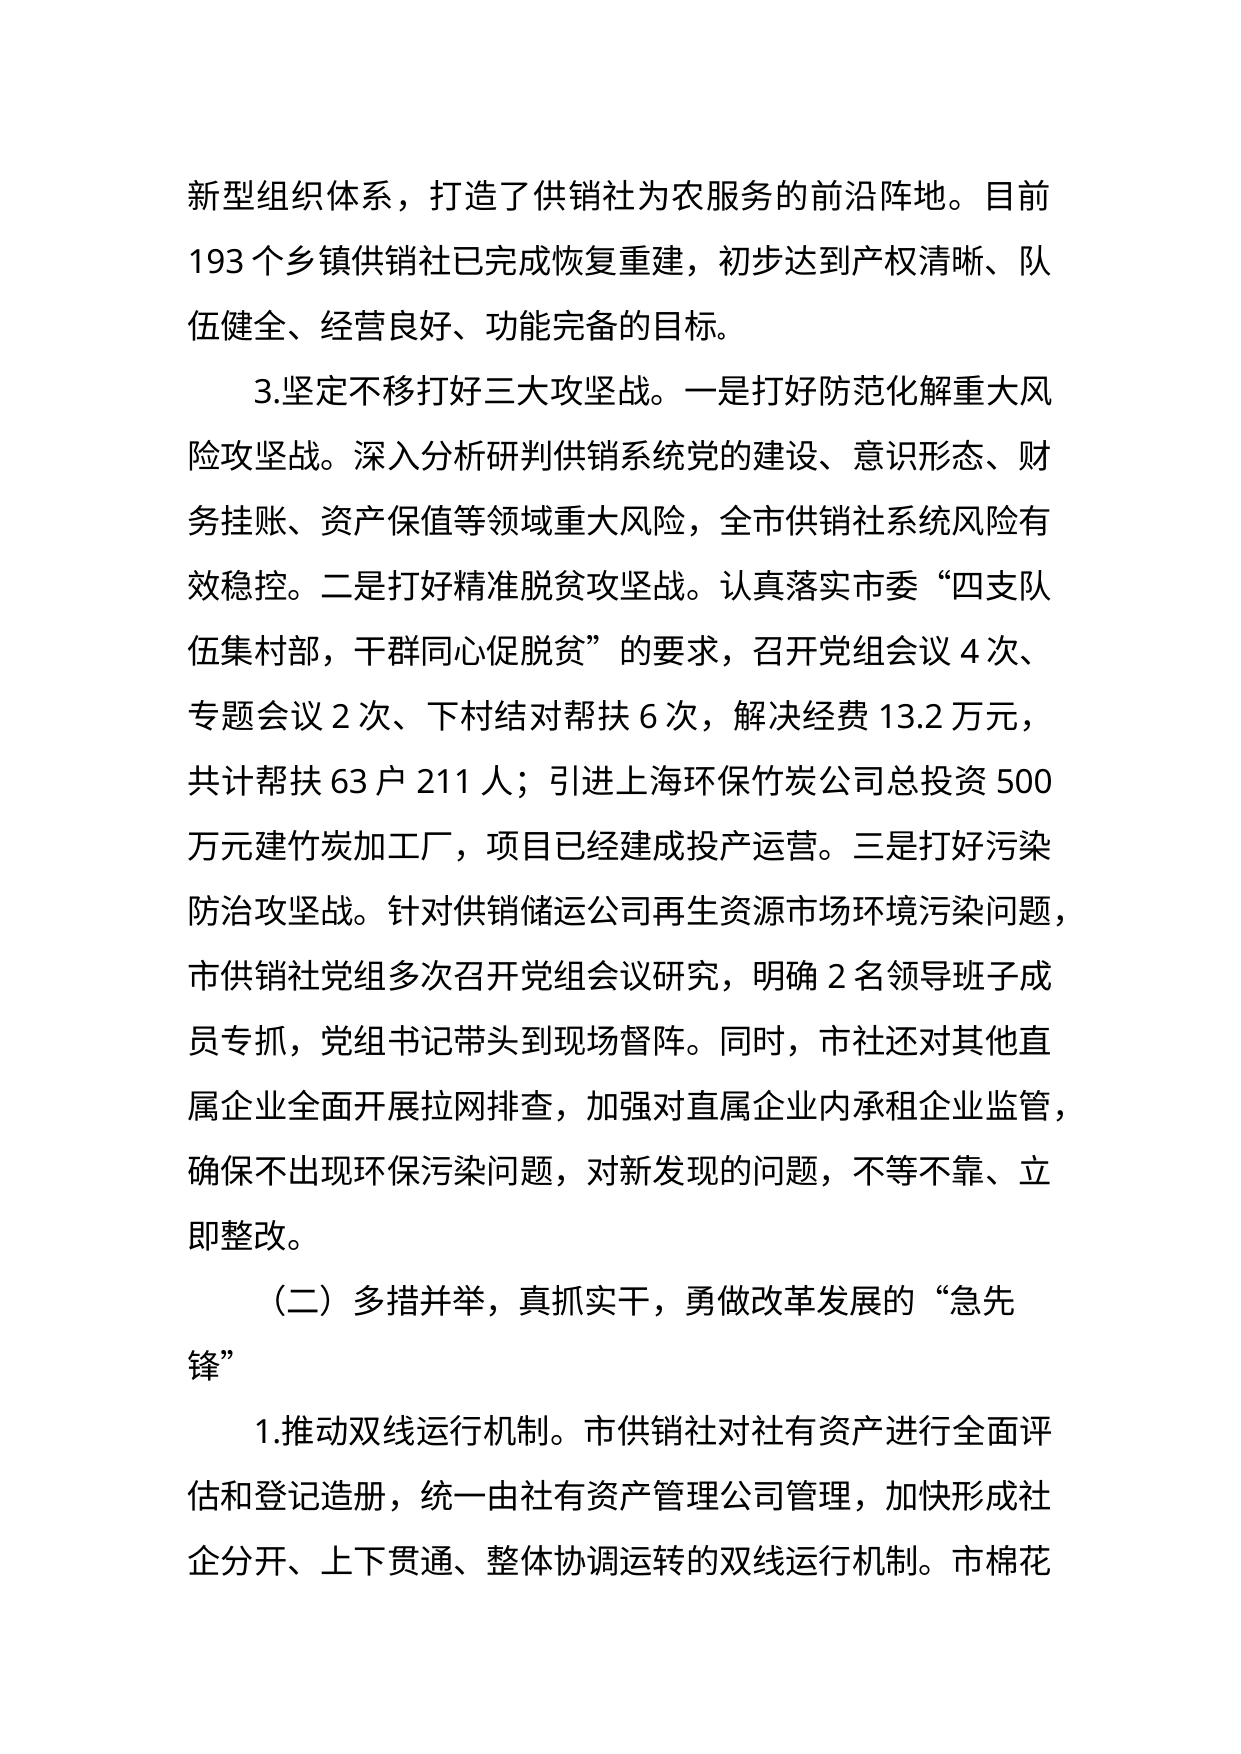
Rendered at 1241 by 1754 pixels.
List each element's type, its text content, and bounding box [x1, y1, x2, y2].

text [187, 162, 1053, 357]
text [187, 1397, 1053, 1592]
text 3.坚定不移打好三大攻坚战。一是打好防范化解重大风险攻坚战。深入分析研判供销系统党的建设、意识形态、财务挂账、资产保值等领域重大风险，全市供销社系统风险有效稳控。二是打好精准脱贫攻坚战。认真落实市委“四支队伍集村部，干群同心促脱贫”的要求，召开党组会议4次、专题会议2次、下村结对帮扶6次，解决经费13.2万元，共计帮扶63户211人；引进上海环保竹炭公司总投资500万元建竹炭加工厂，项目已经建成投产运营。三是打好污染防治攻坚战。针对供销储运公司再生资源市场环境污染问题，市供销社党组多次召开党组会议研究，明确2名领导班子成员专抓，党组书记带头到现场督阵。同时，市社还对其他直属企业全面开展拉网排查，加强对直属企业内承租企业监管，确保不出现环保污染问题，对新发现的问题，不等不靠、立即整改。 [187, 357, 1053, 1267]
text （二）多措并举，真抓实干，勇做改革发展的“急先锋” [187, 1267, 1053, 1397]
